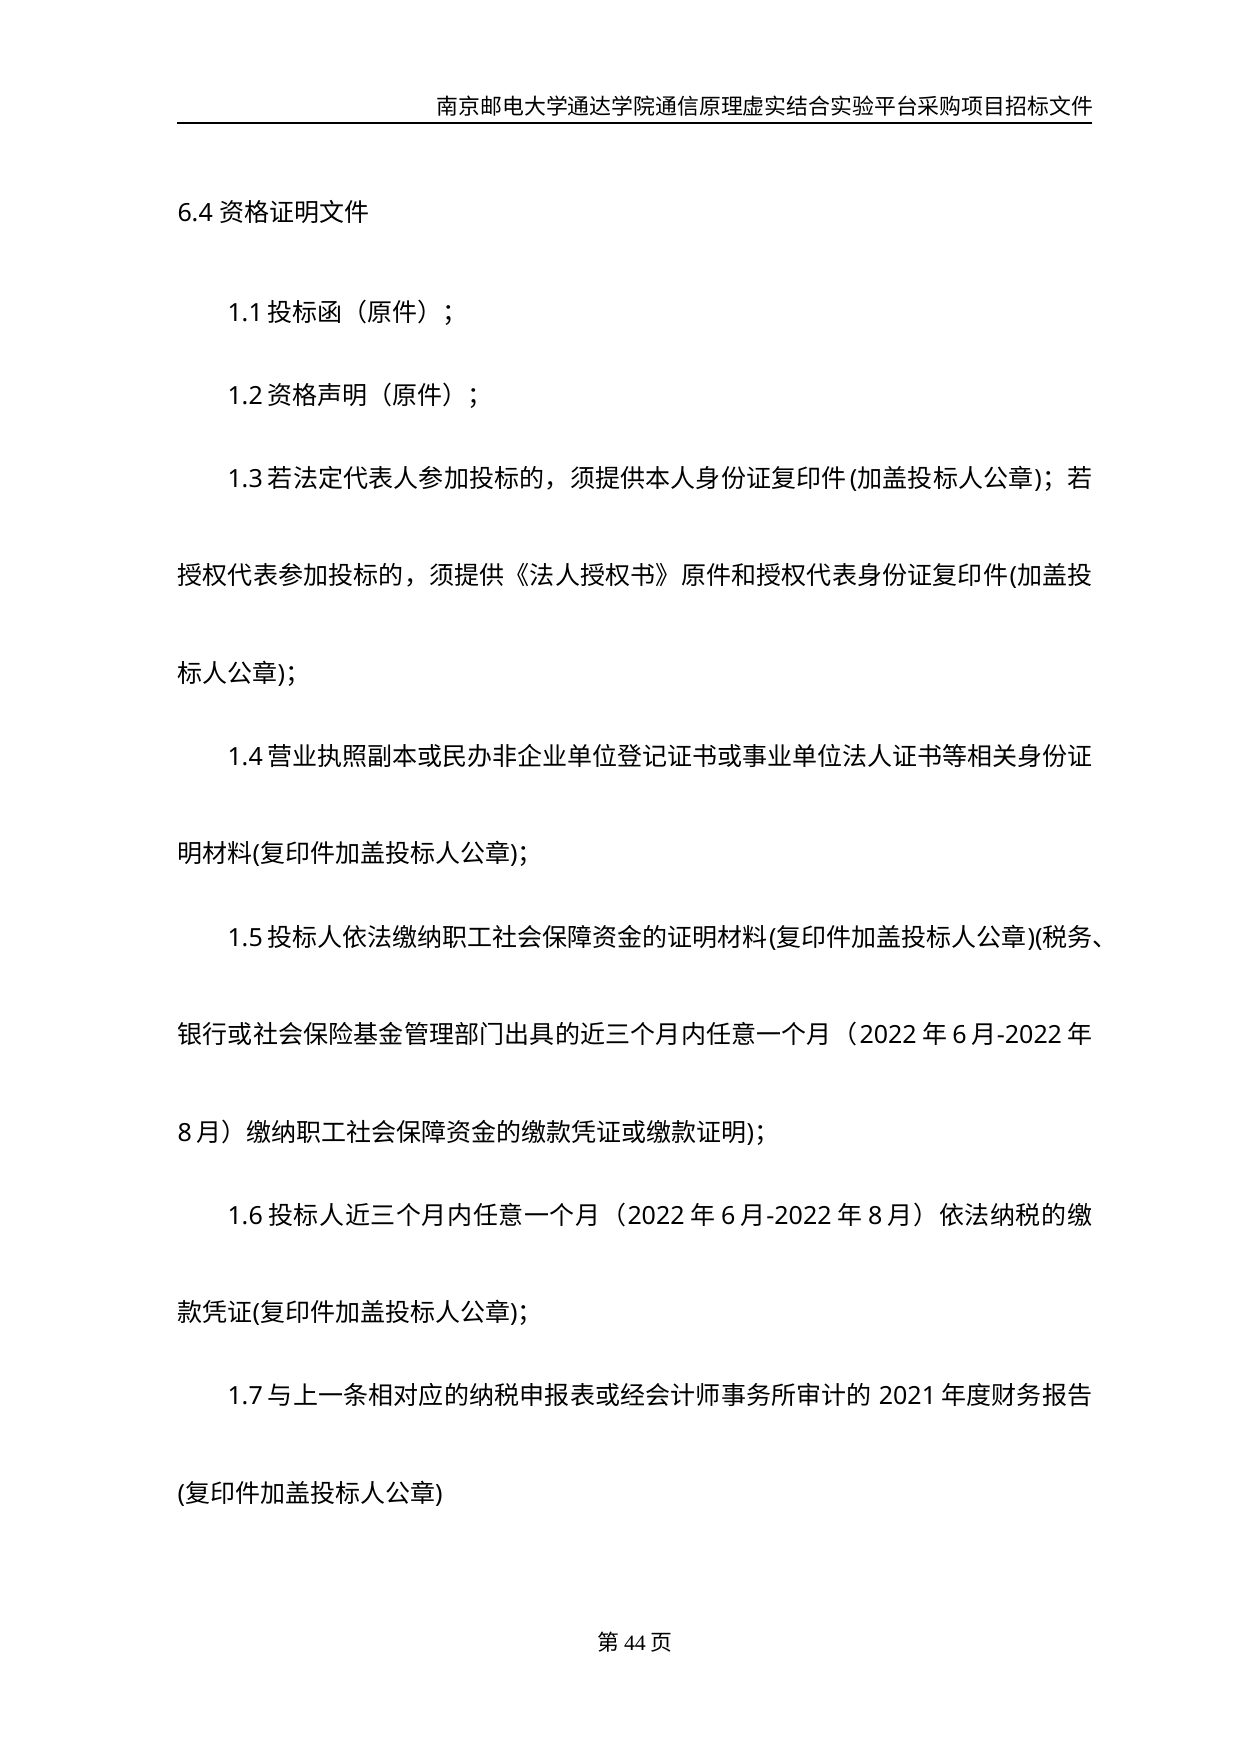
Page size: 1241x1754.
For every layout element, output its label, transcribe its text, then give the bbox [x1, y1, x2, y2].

text 1.3若法定代表人参加投标的，须提供本人身份证复印件(加盖投标人公章)；若授权代表参加投标的，须提供《法人授权书》原件和授权代表身份证复印件(加盖投标人公章)； [177, 444, 1092, 704]
text 1.5投标人依法缴纳职工社会保障资金的证明材料(复印件加盖投标人公章)(税务、银行或社会保险基金管理部门出具的近三个月内任意一个月（2022年6月-2022年8月）缴纳职工社会保障资金的缴款凭证或缴款证明)； [177, 903, 1092, 1163]
text 1.1投标函（原件）； [177, 278, 1092, 343]
text 1.2资格声明（原件）； [177, 361, 1092, 426]
text 1.4营业执照副本或民办非企业单位登记证书或事业单位法人证书等相关身份证明材料(复印件加盖投标人公章)； [177, 722, 1092, 884]
text 6.4 资格证明文件 [177, 178, 1092, 243]
text 1.6投标人近三个月内任意一个月（2022年6月-2022年8月）依法纳税的缴款凭证(复印件加盖投标人公章)； [177, 1181, 1092, 1343]
text 1.7与上一条相对应的纳税申报表或经会计师事务所审计的2021年度财务报告(复印件加盖投标人公章) [177, 1361, 1092, 1524]
